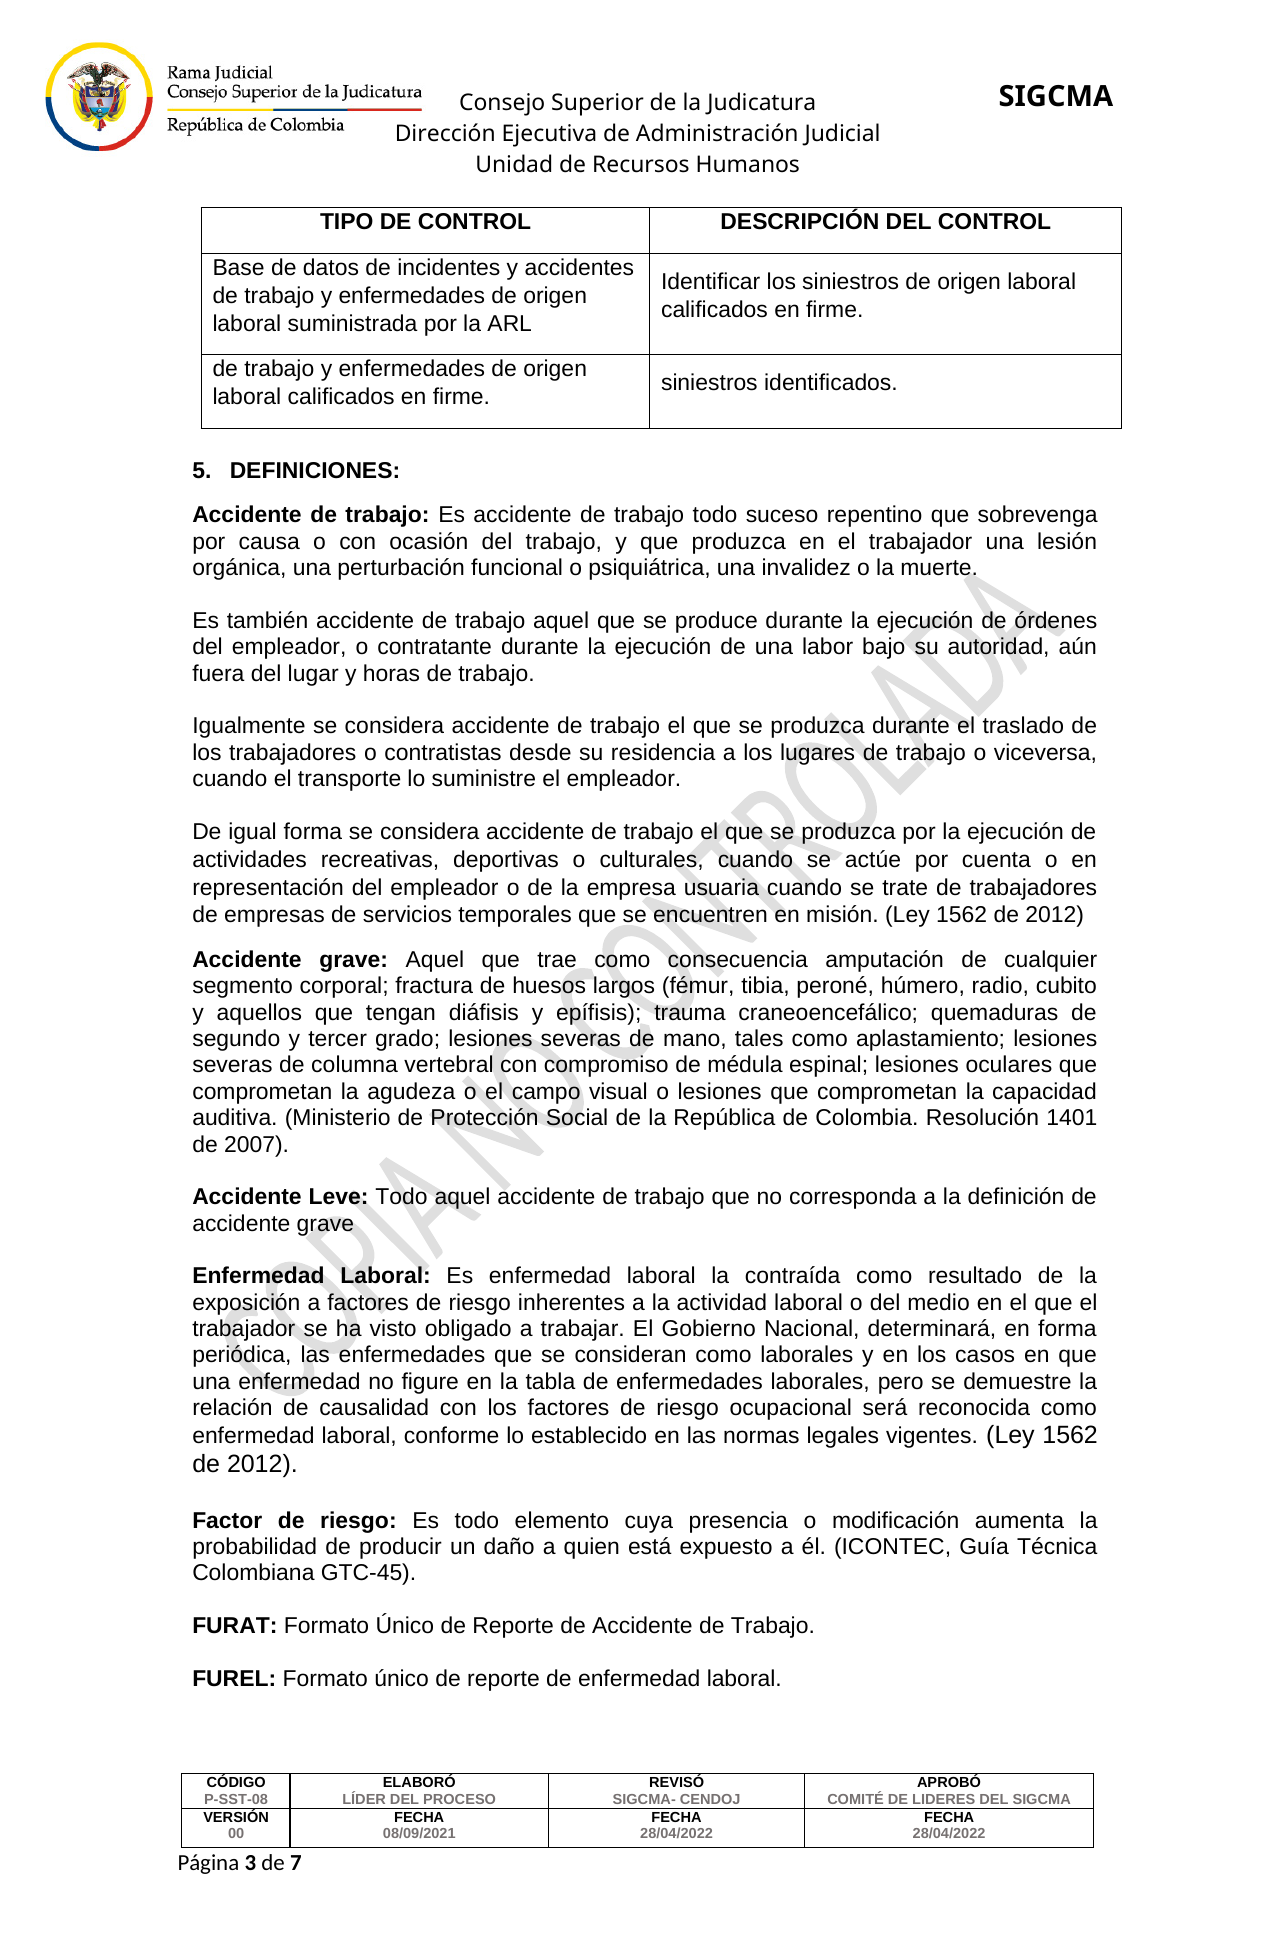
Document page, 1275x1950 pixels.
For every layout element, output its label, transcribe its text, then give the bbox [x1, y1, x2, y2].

list Es también accidente de trabajo aquel que se produce durante la ejecución de órdenes del empleador, o contratante durante la ejecución de una labor bajo su autoridad, aún fuera del lugar y horas de trabajo. [192, 607, 1098, 686]
text FURAT: Formato Único de Reporte de Accidente de Trabajo. [192, 1612, 1098, 1638]
text Enfermedad Laboral: Es enfermedad laboral la contraída como resultado de la exposición a factores de riesgo inherentes a la actividad laboral o del medio en el que el trabajador se ha visto obligado a trabajar. El Gobierno Nacional, determinará, en forma periódica, las enfermedades que se consideran como laborales y en los casos en que una enfermedad no figure en la tabla de enfermedades laborales, pero se demuestre la relación de causalidad con los factores de riesgo ocupacional será reconocida como enfermedad laboral, conforme lo establecido en las normas legales vigentes. (Ley 1562 de 2012). [192, 1262, 1098, 1478]
table_header DESCRIPCIÓN DEL CONTROL [650, 208, 1121, 253]
list DEFINICIONES: [192, 457, 1098, 483]
list Igualmente se considera accidente de trabajo el que se produzca durante el traslado de los trabajadores o contratistas desde su residencia a los lugares de trabajo o viceversa, cuando el transporte lo suministre el empleador. [192, 712, 1098, 791]
table_header TIPO DE CONTROL [202, 208, 649, 253]
table_cell Identificar los siniestros de origen laboral calificados en firme. [650, 254, 1121, 354]
list De igual forma se considera accidente de trabajo el que se produzca por la ejecución de actividades recreativas, deportivas o culturales, cuando se actúe por cuenta o en representación del empleador o de la empresa usuaria cuando se trate de trabajadores de empresas de servicios temporales que se encuentren en misión. (Ley 1562 de 2012) [192, 818, 1098, 928]
text Accidente grave: Aquel que trae como consecuencia amputación de cualquier segmento corporal; fractura de huesos largos (fémur, tibia, peroné, húmero, radio, cubito y aquellos que tengan diáfisis y epífisis); trauma craneoencefálico; quemaduras de segundo y tercer grado; lesiones severas de mano, tales como aplastamiento; lesiones severas de columna vertebral con compromiso de médula espinal; lesiones oculares que comprometan la agudeza o el campo visual o lesiones que comprometan la capacidad auditiva. (Ministerio de Protección Social de la República de Colombia. Resolución 1401 de 2007). [192, 946, 1098, 1157]
table_cell Base de datos de incidentes y accidentes de trabajo y enfermedades de origen laboral suministrada por la ARL [202, 254, 649, 354]
text FUREL: Formato único de reporte de enfermedad laboral. [192, 1665, 1098, 1691]
picture [37, 31, 430, 162]
text Accidente Leve: Todo aquel accidente de trabajo que no corresponda a la definición de accidente grave [192, 1183, 1098, 1236]
table_cell Se procederá a la investigación de los siniestros identificados. [650, 355, 1121, 428]
text Factor de riesgo: Es todo elemento cuya presencia o modificación aumenta la probabilidad de producir un daño a quien está expuesto a él. (ICONTEC, Guía Técnica Colombiana GTC-45). [192, 1507, 1098, 1586]
table_cell Base de datos de incidentes y accidentes de trabajo y enfermedades de origen laboral calificados en firme. [202, 355, 649, 428]
list Accidente de trabajo: Es accidente de trabajo todo suceso repentino que sobrevenga por causa o con ocasión del trabajo, y que produzca en el trabajador una lesión orgánica, una perturbación funcional o psiquiátrica, una invalidez o la muerte. [192, 501, 1098, 581]
